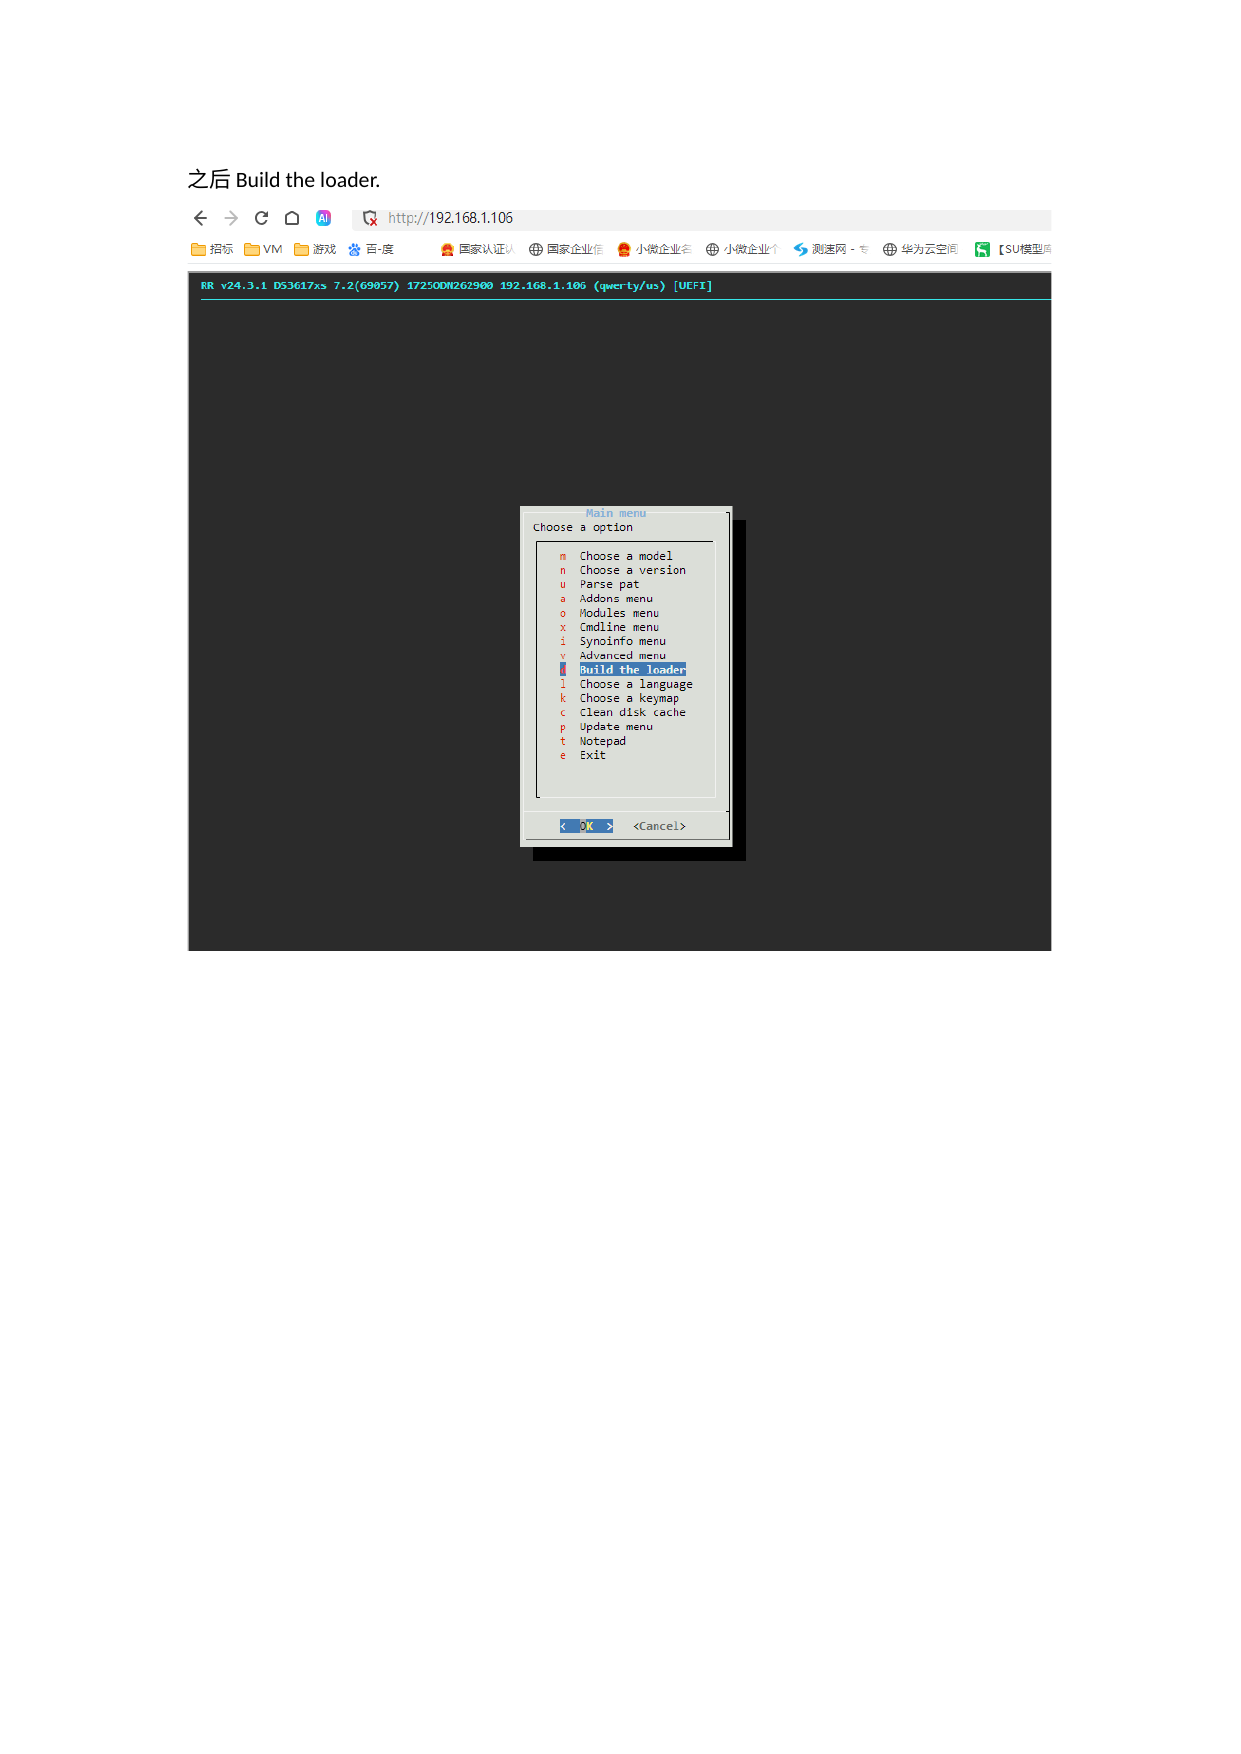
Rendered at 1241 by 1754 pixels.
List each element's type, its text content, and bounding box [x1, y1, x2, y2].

text 之后Build the loader. [187, 162, 1053, 194]
picture [187, 210, 1052, 951]
